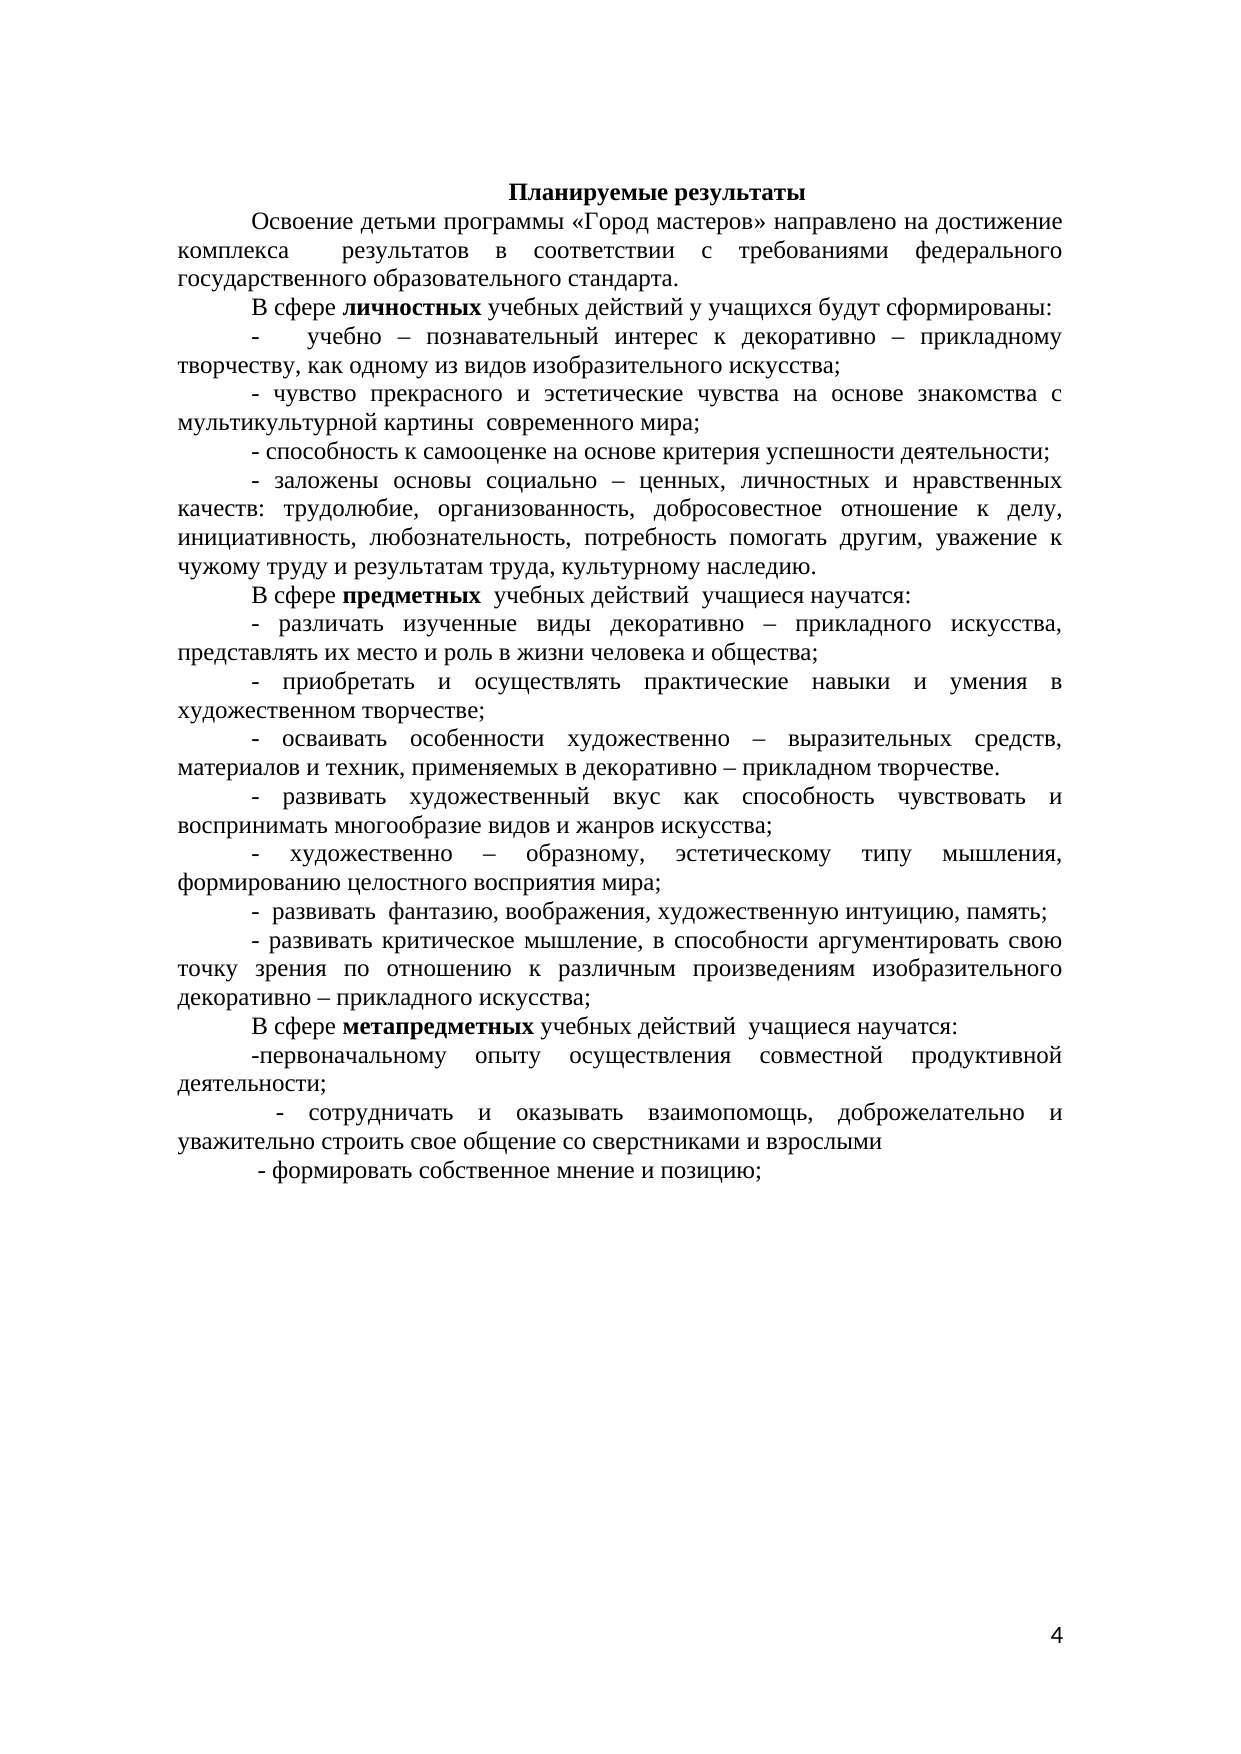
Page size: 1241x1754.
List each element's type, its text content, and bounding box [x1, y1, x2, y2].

text - формировать собственное мнение и позицию; [177, 1155, 1063, 1183]
text - художественно – образному, эстетическому типу мышления, формированию целостного восприятия мира; [177, 838, 1063, 896]
text - сотрудничать и оказывать взаимопомощь, доброжелательно и уважительно строить свое общение со сверстниками и взрослыми [177, 1097, 1063, 1155]
text Планируемые результаты [177, 177, 1063, 206]
text - развивать критическое мышление, в способности аргументировать свою точку зрения по отношению к различным произведениям изобразительного декоративно – прикладного искусства; [177, 925, 1063, 1011]
text - различать изученные виды декоративно – прикладного искусства, представлять их место и роль в жизни человека и общества; [177, 608, 1063, 666]
text -первоначальному опыту осуществления совместной продуктивной деятельности; [177, 1040, 1063, 1097]
text Освоение детьми программы «Город мастеров» направлено на достижение комплекса результатов в соответствии с требованиями федерального государственного образовательного стандарта. [177, 206, 1063, 292]
text - учебно – познавательный интерес к декоративно – прикладному творчеству, как одному из видов изобразительного искусства; [177, 321, 1063, 378]
text - развивать фантазию, воображения, художественную интуицию, память; [177, 896, 1063, 925]
text В сфере личностных учебных действий у учащихся будут сформированы: [177, 292, 1063, 321]
text В сфере предметных учебных действий учащиеся научатся: [177, 580, 1063, 608]
text - приобретать и осуществлять практические навыки и умения в художественном творчестве; [177, 666, 1063, 723]
text В сфере метапредметных учебных действий учащиеся научатся: [177, 1011, 1063, 1040]
text - способность к самооценке на основе критерия успешности деятельности; [177, 436, 1063, 465]
text - заложены основы социально – ценных, личностных и нравственных качеств: трудолюбие, организованность, добросовестное отношение к делу, инициативность, любознательность, потребность помогать другим, уважение к чужому труду и результатам труда, культурному наследию. [177, 465, 1063, 580]
text - развивать художественный вкус как способность чувствовать и воспринимать многообразие видов и жанров искусства; [177, 781, 1063, 838]
text - осваивать особенности художественно – выразительных средств, материалов и техник, применяемых в декоративно – прикладном творчестве. [177, 723, 1063, 781]
text - чувство прекрасного и эстетические чувства на основе знакомства с мультикультурной картины современного мира; [177, 378, 1063, 436]
